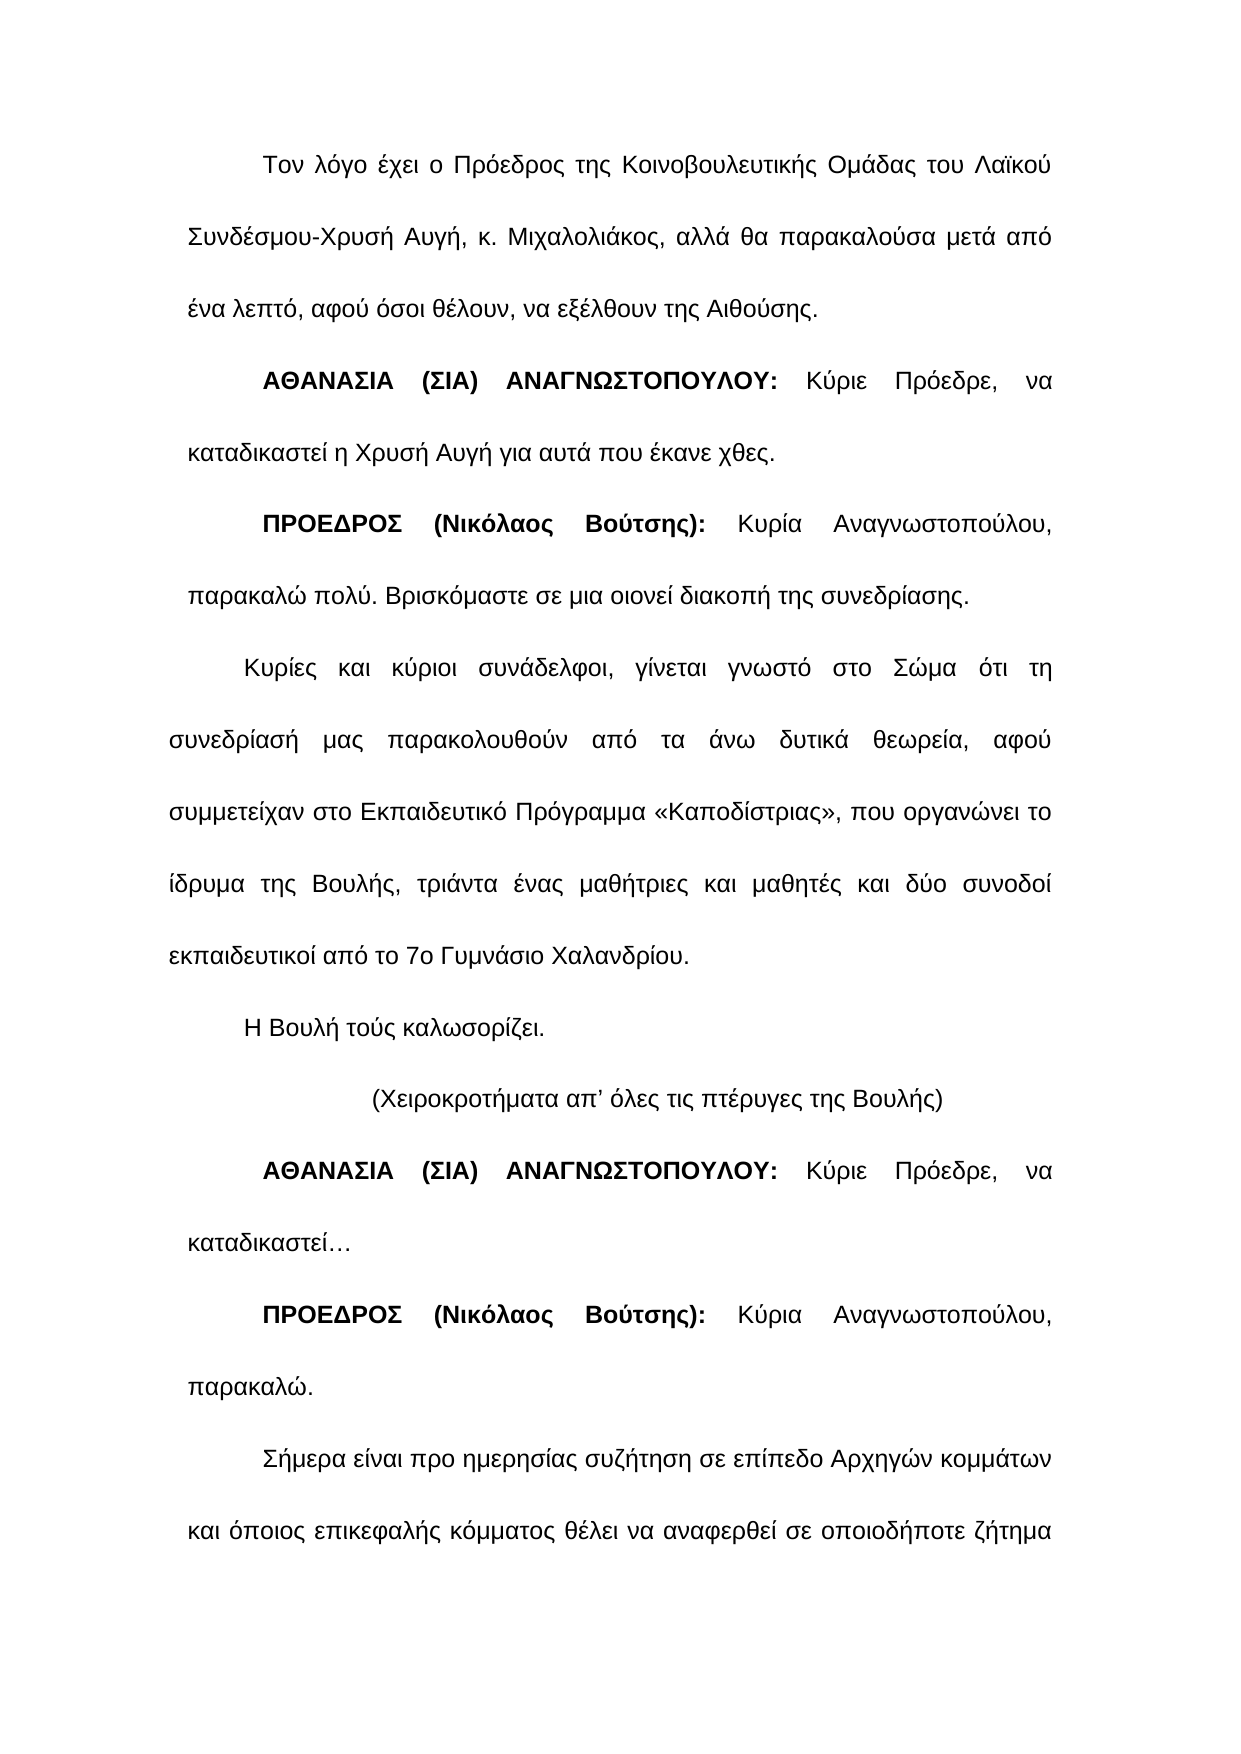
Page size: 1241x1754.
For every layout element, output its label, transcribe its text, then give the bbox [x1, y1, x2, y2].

text (Χειροκροτήματα απ’ όλες τις πτέρυγες της Βουλής) [187, 1084, 1053, 1113]
text Η Βουλή τούς καλωσορίζει. [169, 1012, 1053, 1041]
text Τον λόγο έχει ο Πρόεδρος της Κοινοβουλευτικής Ομάδας του Λαϊκού Συνδέσμου-Χρυσή Αυγή, κ. Μιχαλολιάκος, αλλά θα παρακαλούσα μετά από ένα λεπτό, αφού όσοι θέλουν, να εξέλθουν της Αιθούσης. [187, 150, 1053, 322]
text Κυρίες και κύριοι συνάδελφοι, γίνεται γνωστό στο Σώμα ότι τη συνεδρίασή μας παρακολουθούν από τα άνω δυτικά θεωρεία, αφού συμμετείχαν στο Εκπαιδευτικό Πρόγραμμα «Καποδίστριας», που οργανώνει το ίδρυμα της Βουλής, τριάντα ένας μαθήτριες και μαθητές και δύο συνοδοί εκπαιδευτικοί από το 7ο Γυμνάσιο Χαλανδρίου. [169, 653, 1053, 969]
text ΠΡΟΕΔΡΟΣ (Νικόλαος Βούτσης): Κυρία Αναγνωστοπούλου, παρακαλώ πολύ. Βρισκόμαστε σε μια οιονεί διακοπή της συνεδρίασης. [187, 509, 1053, 610]
text ΠΡΟΕΔΡΟΣ (Νικόλαος Βούτσης): Κύρια Αναγνωστοπούλου, παρακαλώ. [187, 1300, 1053, 1401]
text ΑΘΑΝΑΣΙΑ (ΣΙΑ) ΑΝΑΓΝΩΣΤΟΠΟΥΛΟΥ: Κύριε Πρόεδρε, να καταδικαστεί… [187, 1156, 1053, 1257]
text ΑΘΑΝΑΣΙΑ (ΣΙΑ) ΑΝΑΓΝΩΣΤΟΠΟΥΛΟΥ: Κύριε Πρόεδρε, να καταδικαστεί η Χρυσή Αυγή για αυτά που έκανε χθες. [187, 366, 1053, 466]
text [187, 1444, 1053, 1544]
